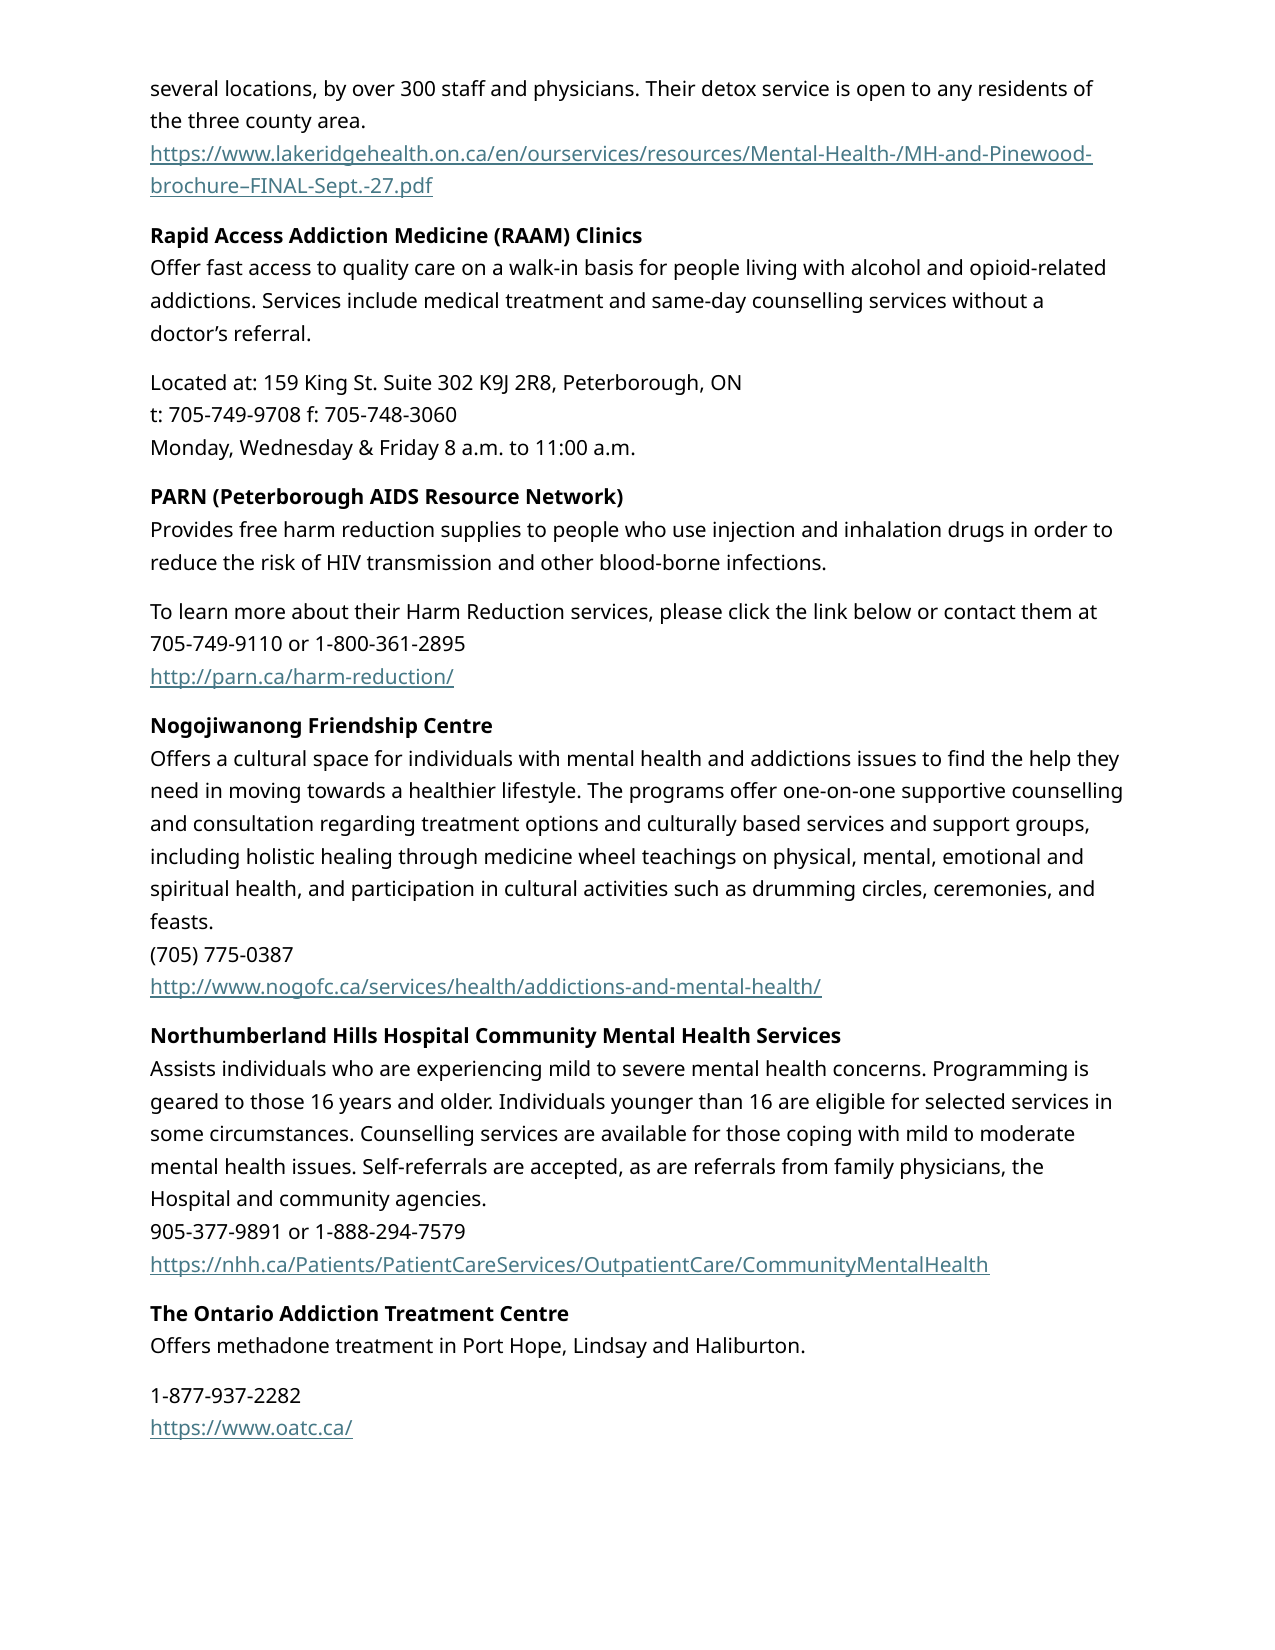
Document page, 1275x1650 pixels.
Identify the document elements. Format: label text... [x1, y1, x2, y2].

text PARN (Peterborough AIDS Resource Network) Provides free harm reduction supplies to people who use injection and inhalation drugs in order to reduce the risk of HIV transmission and other blood-borne infections. [150, 482, 1125, 576]
text To learn more about their Harm Reduction services, please click the link below or contact them at 705-749-9110 or 1-800-361-2895 http://parn.ca/harm-reduction/ [150, 597, 1125, 691]
text 1-877-937-2282 https://www.oatc.ca/ [150, 1381, 1125, 1442]
text The Ontario Addiction Treatment Centre Offers methadone treatment in Port Hope, Lindsay and Haliburton. [150, 1299, 1125, 1360]
text Northumberland Hills Hospital Community Mental Health Services Assists individuals who are experiencing mild to severe mental health concerns. Programming is geared to those 16 years and older. Individuals younger than 16 are eligible for selected services in some circumstances. Counselling services are available for those coping with mild to moderate mental health issues. Self-referrals are accepted, as are referrals from family physicians, the Hospital and community agencies. 905-377-9891 or 1-888-294-7579 https://nhh.ca/Patients/PatientCareServices/OutpatientCare/CommunityMentalHealth [150, 1022, 1125, 1278]
text Located at: 159 King St. Suite 302 K9J 2R8, Peterborough, ON t: 705-749-9708 f: 705-748-3060 Monday, Wednesday & Friday 8 a.m. to 11:00 a.m. [150, 368, 1125, 462]
text Rapid Access Addiction Medicine (RAAM) Clinics Offer fast access to quality care on a walk-in basis for people living with alcohol and opioid-related addictions. Services include medical treatment and same-day counselling services without a doctor’s referral. [150, 221, 1125, 347]
text Nogojiwanong Friendship Centre Offers a cultural space for individuals with mental health and addictions issues to find the help they need in moving towards a healthier lifestyle. The programs offer one-on-one supportive counselling and consultation regarding treatment options and culturally based services and support groups, including holistic healing through medicine wheel teachings on physical, mental, emotional and spiritual health, and participation in cultural activities such as drumming circles, ceremonies, and feasts. (705) 775-0387 http://www.nogofc.ca/services/health/addictions-and-mental-health/ [150, 711, 1125, 1001]
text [150, 74, 1125, 200]
